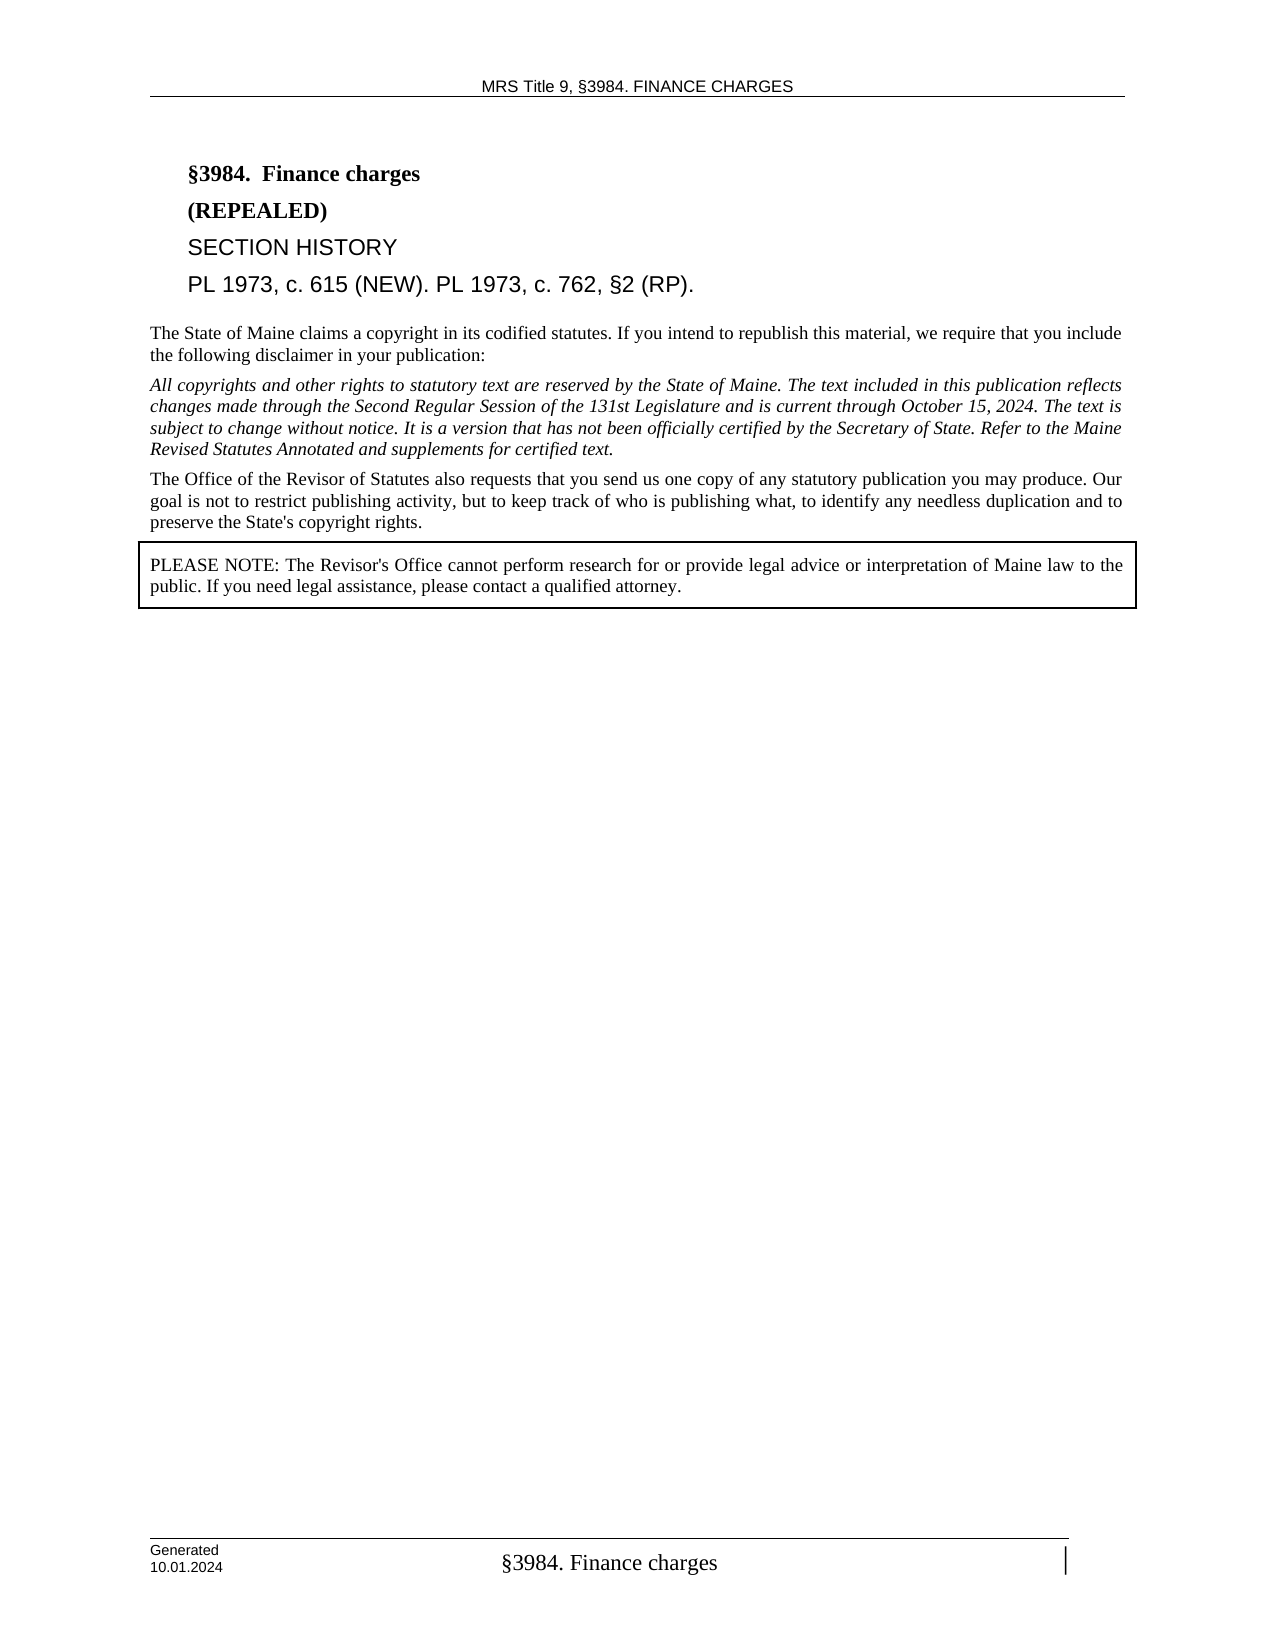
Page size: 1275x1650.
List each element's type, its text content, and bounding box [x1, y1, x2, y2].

text All copyrights and other rights to statutory text are reserved by the State of Maine. The text included in this publication reflects changes made through the Second Regular Session of the 131st Legislature and is current through October 15, 2024 . The text is subject to change without notice. It is a version that has not been officially certified by the Secretary of State. Refer to the Maine Revised Statutes Annotated and supplements for certified text. [150, 373, 1125, 460]
text SECTION HISTORY [187, 234, 1125, 260]
text The Office of the Revisor of Statutes also requests that you send us one copy of any statutory publication you may produce. Our goal is not to restrict publishing activity, but to keep track of who is publishing what, to identify any needless duplication and to preserve the State's copyright rights. [150, 468, 1125, 533]
text The State of Maine claims a copyright in its codified statutes. If you intend to republish this material, we require that you include the following disclaimer in your publication: [150, 322, 1125, 365]
text (REPEALED) [187, 197, 1125, 223]
text PLEASE NOTE: The Revisor's Office cannot perform research for or provide legal advice or interpretation of Maine law to the public. If you need legal assistance, please contact a qualified attorney. [140, 543, 1135, 607]
text §3984. Finance charges [187, 160, 1125, 187]
text PL 1973, c. 615 (NEW). PL 1973, c. 762, §2 (RP). [187, 271, 1125, 297]
